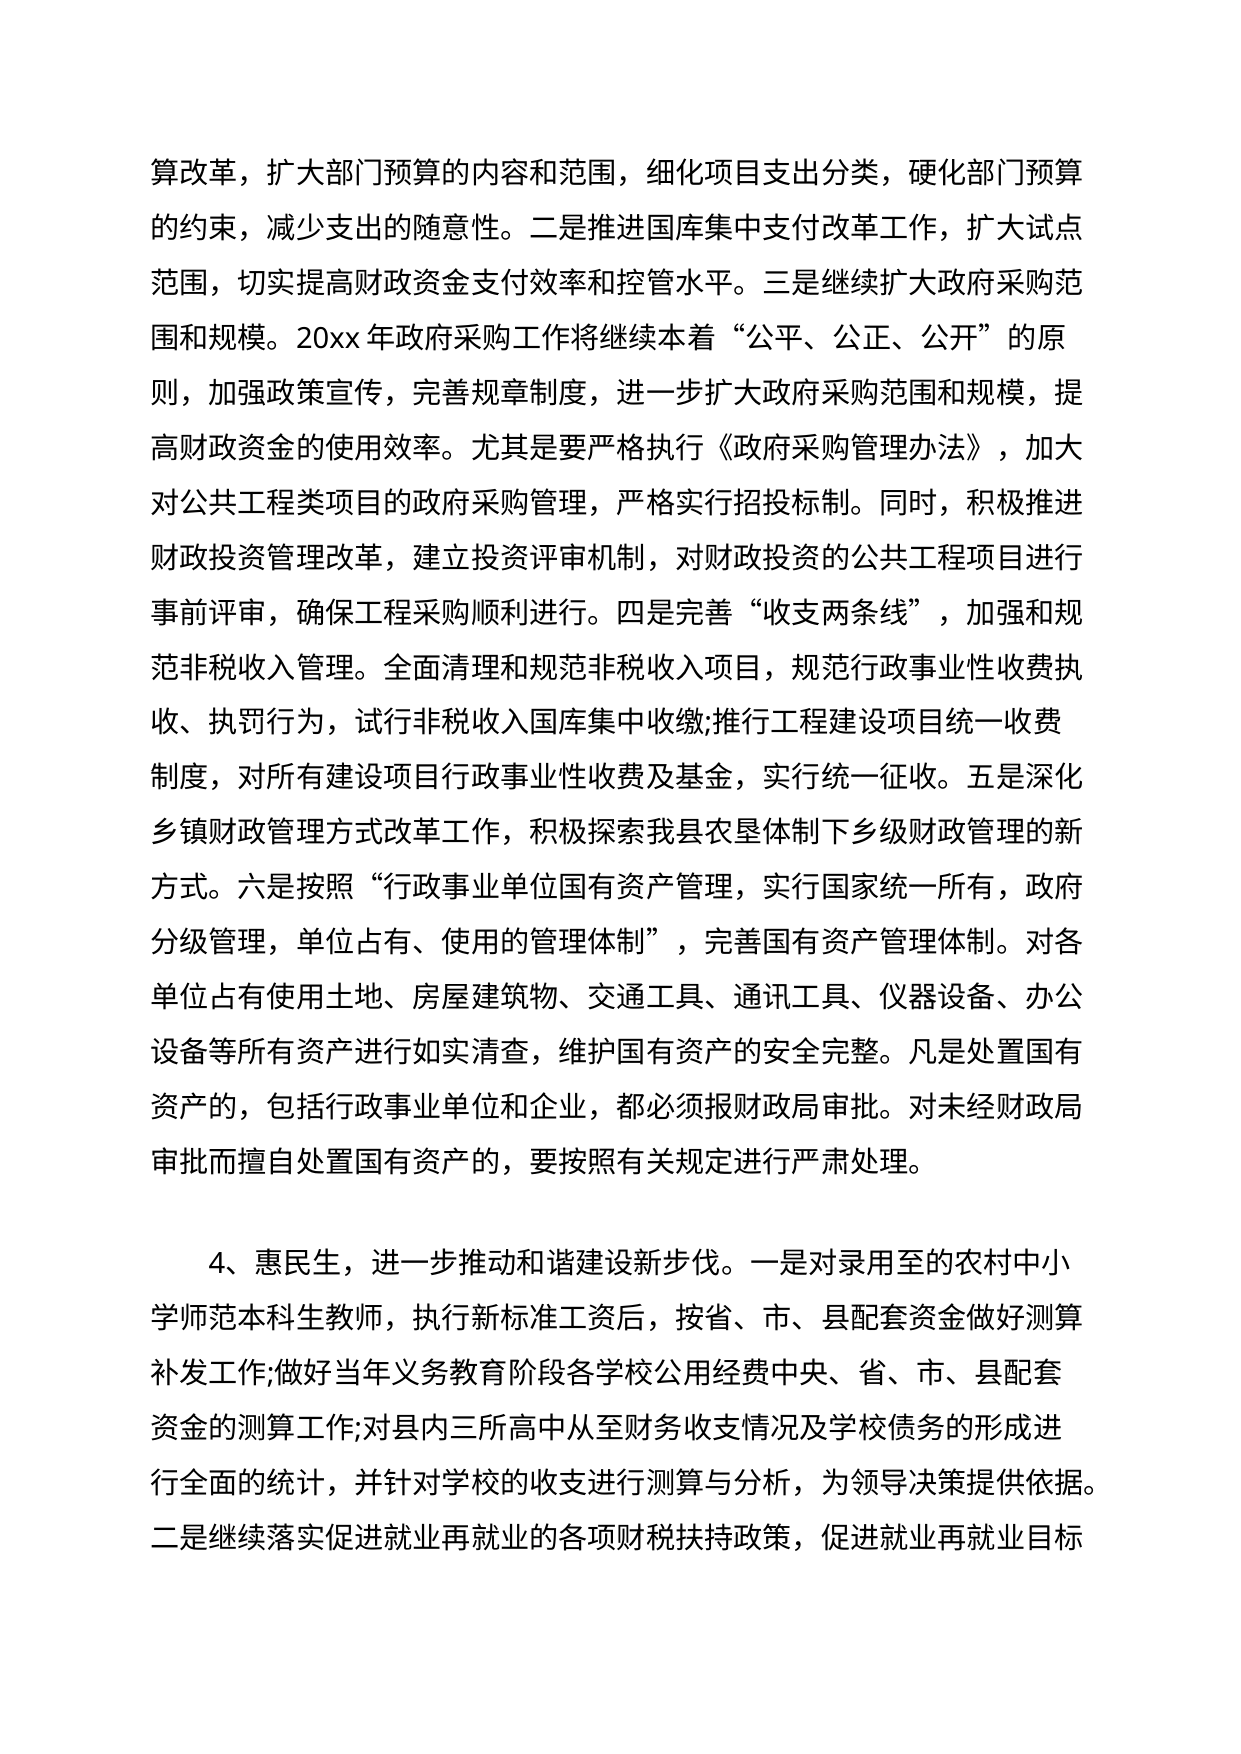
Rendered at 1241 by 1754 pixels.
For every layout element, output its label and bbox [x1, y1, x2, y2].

text [150, 150, 1090, 1181]
text [150, 1240, 1090, 1557]
